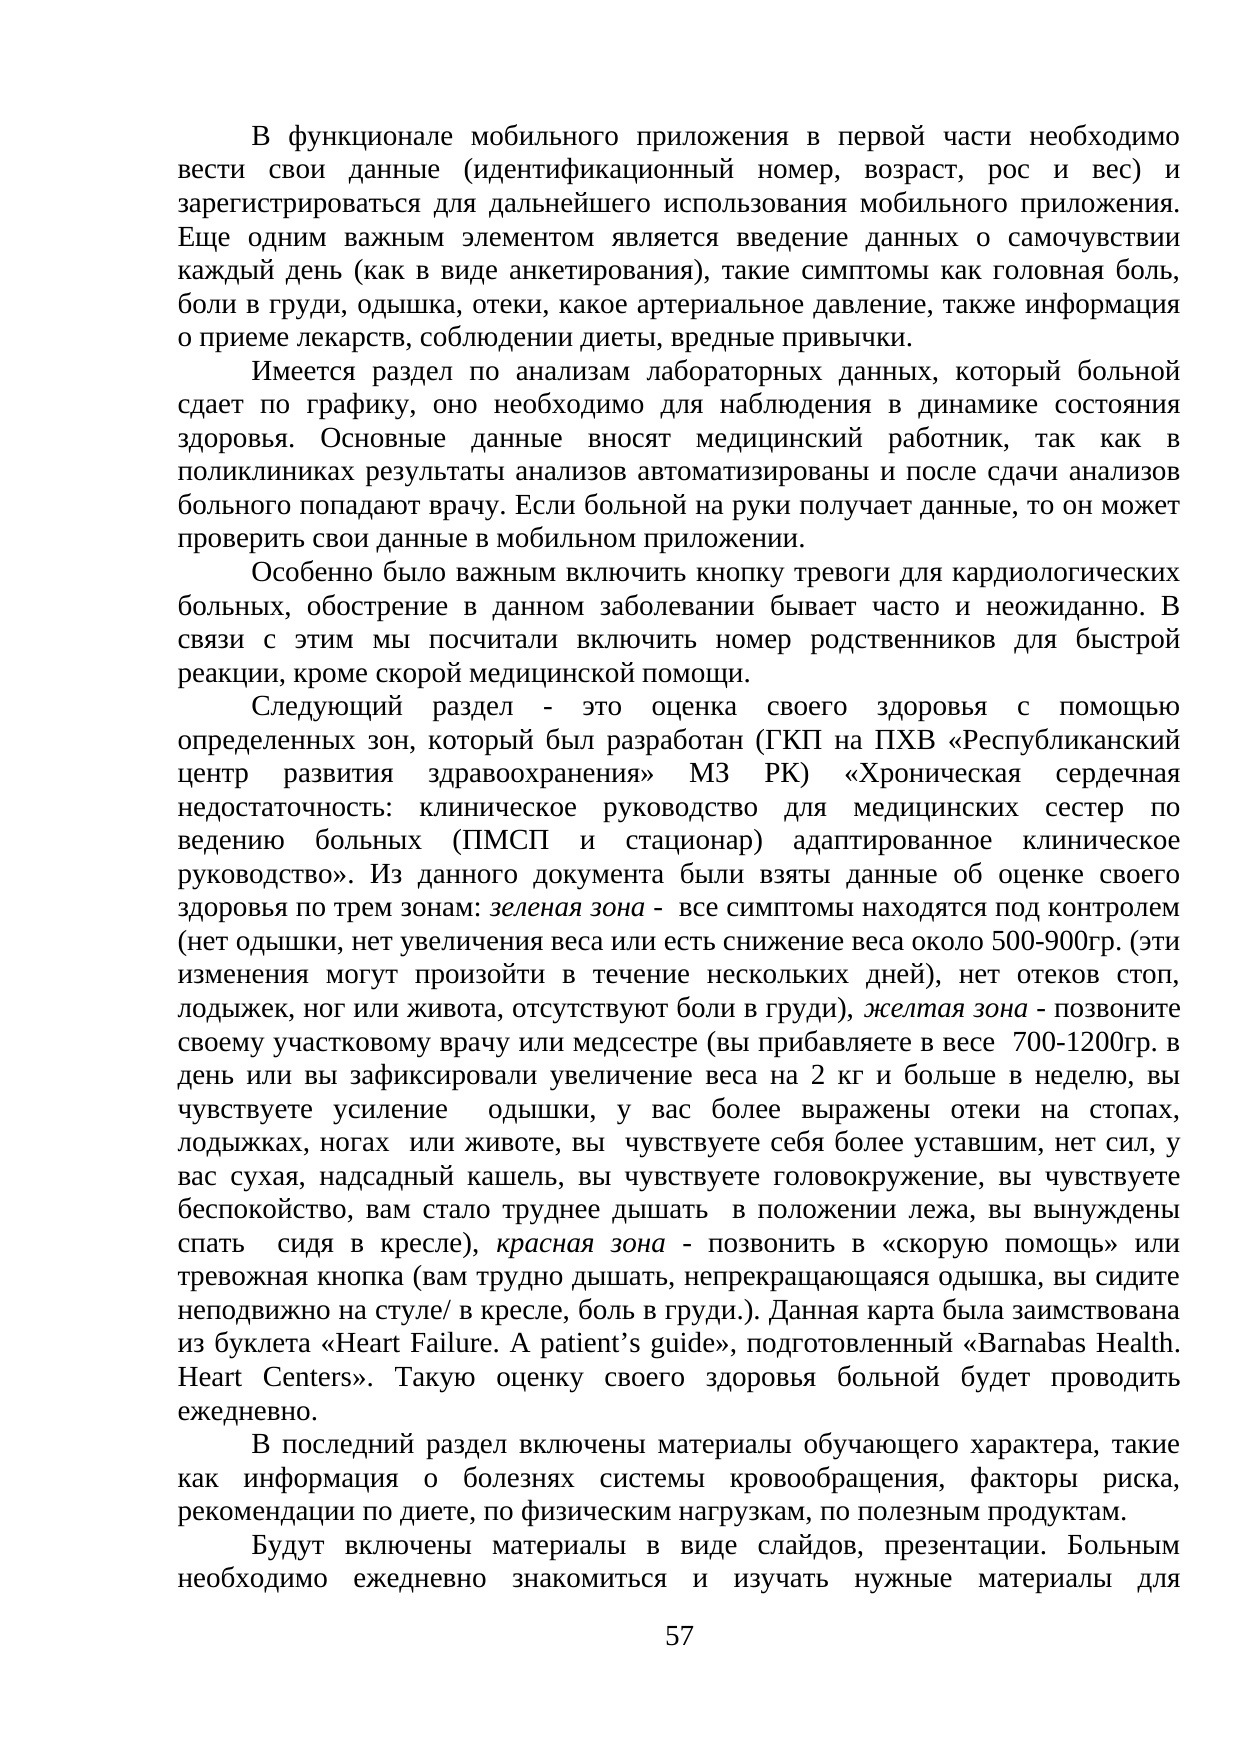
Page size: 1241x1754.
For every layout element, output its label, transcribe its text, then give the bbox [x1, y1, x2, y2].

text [177, 1527, 1181, 1594]
text Особенно было важным включить кнопку тревоги для кардиологических больных, обострение в данном заболевании бывает часто и неожиданно. В связи с этим мы посчитали включить номер родственников для быстрой реакции, кроме скорой медицинской помощи. [177, 554, 1181, 688]
text В функционале мобильного приложения в первой части необходимо вести свои данные (идентификационный номер, возраст, рос и вес) и зарегистрироваться для дальнейшего использования мобильного приложения. Еще одним важным элементом является введение данных о самочувствии каждый день (как в виде анкетирования), такие симптомы как головная боль, боли в груди, одышка, отеки, какое артериальное давление, также информация о приеме лекарств, соблюдении диеты, вредные привычки. [177, 118, 1181, 353]
text Имеется раздел по анализам лабораторных данных, который больной сдает по графику, оно необходимо для наблюдения в динамике состояния здоровья. Основные данные вносят медицинский работник, так как в поликлиниках результаты анализов автоматизированы и после сдачи анализов больного попадают врачу. Если больной на руки получает данные, то он может проверить свои данные в мобильном приложении. [177, 353, 1181, 554]
text Следующий раздел - это оценка своего здоровья с помощью определенных зон, который был разработан (ГКП на ПХВ «Республиканский центр развития здравоохранения» МЗ РК) «Хроническая сердечная недостаточность: клиническое руководство для медицинских сестер по ведению больных (ПМСП и стационар) адаптированное клиническое руководство». Из данного документа были взяты данные об оценке своего здоровья по трем зонам: зеленая зона - все симптомы находятся под контролем (нет одышки, нет увеличения веса или есть снижение веса около 500-900гр. (эти изменения могут произойти в течение нескольких дней), нет отеков стоп, лодыжек, ног или живота, отсутствуют боли в груди), желтая зона - позвоните своему участковому врачу или медсестре (вы прибавляете в весе 700-1200гр. в день или вы зафиксировали увеличение веса на 2 кг и больше в неделю, вы чувствуете усиление одышки, у вас более выражены отеки на стопах, лодыжках, ногах или животе, вы чувствуете себя более уставшим, нет сил, у вас сухая, надсадный кашель, вы чувствуете головокружение, вы чувствуете беспокойство, вам стало труднее дышать в положении лежа, вы вынуждены спать сидя в кресле), красная зона - позвонить в «скорую помощь» или тревожная кнопка (вам трудно дышать, непрекращающаяся одышка, вы сидите неподвижно на стуле/ в кресле, боль в груди.). Данная карта была заимствована из буклета «Heart Failure. A patient’s guide», подготовленный «Barnabas Health. Heart Centers». Такую оценку своего здоровья больной будет проводить ежедневно. [177, 688, 1181, 1426]
text В последний раздел включены материалы обучающего характера, такие как информация о болезнях системы кровообращения, факторы риска, рекомендации по диете, по физическим нагрузкам, по полезным продуктам. [177, 1426, 1181, 1527]
